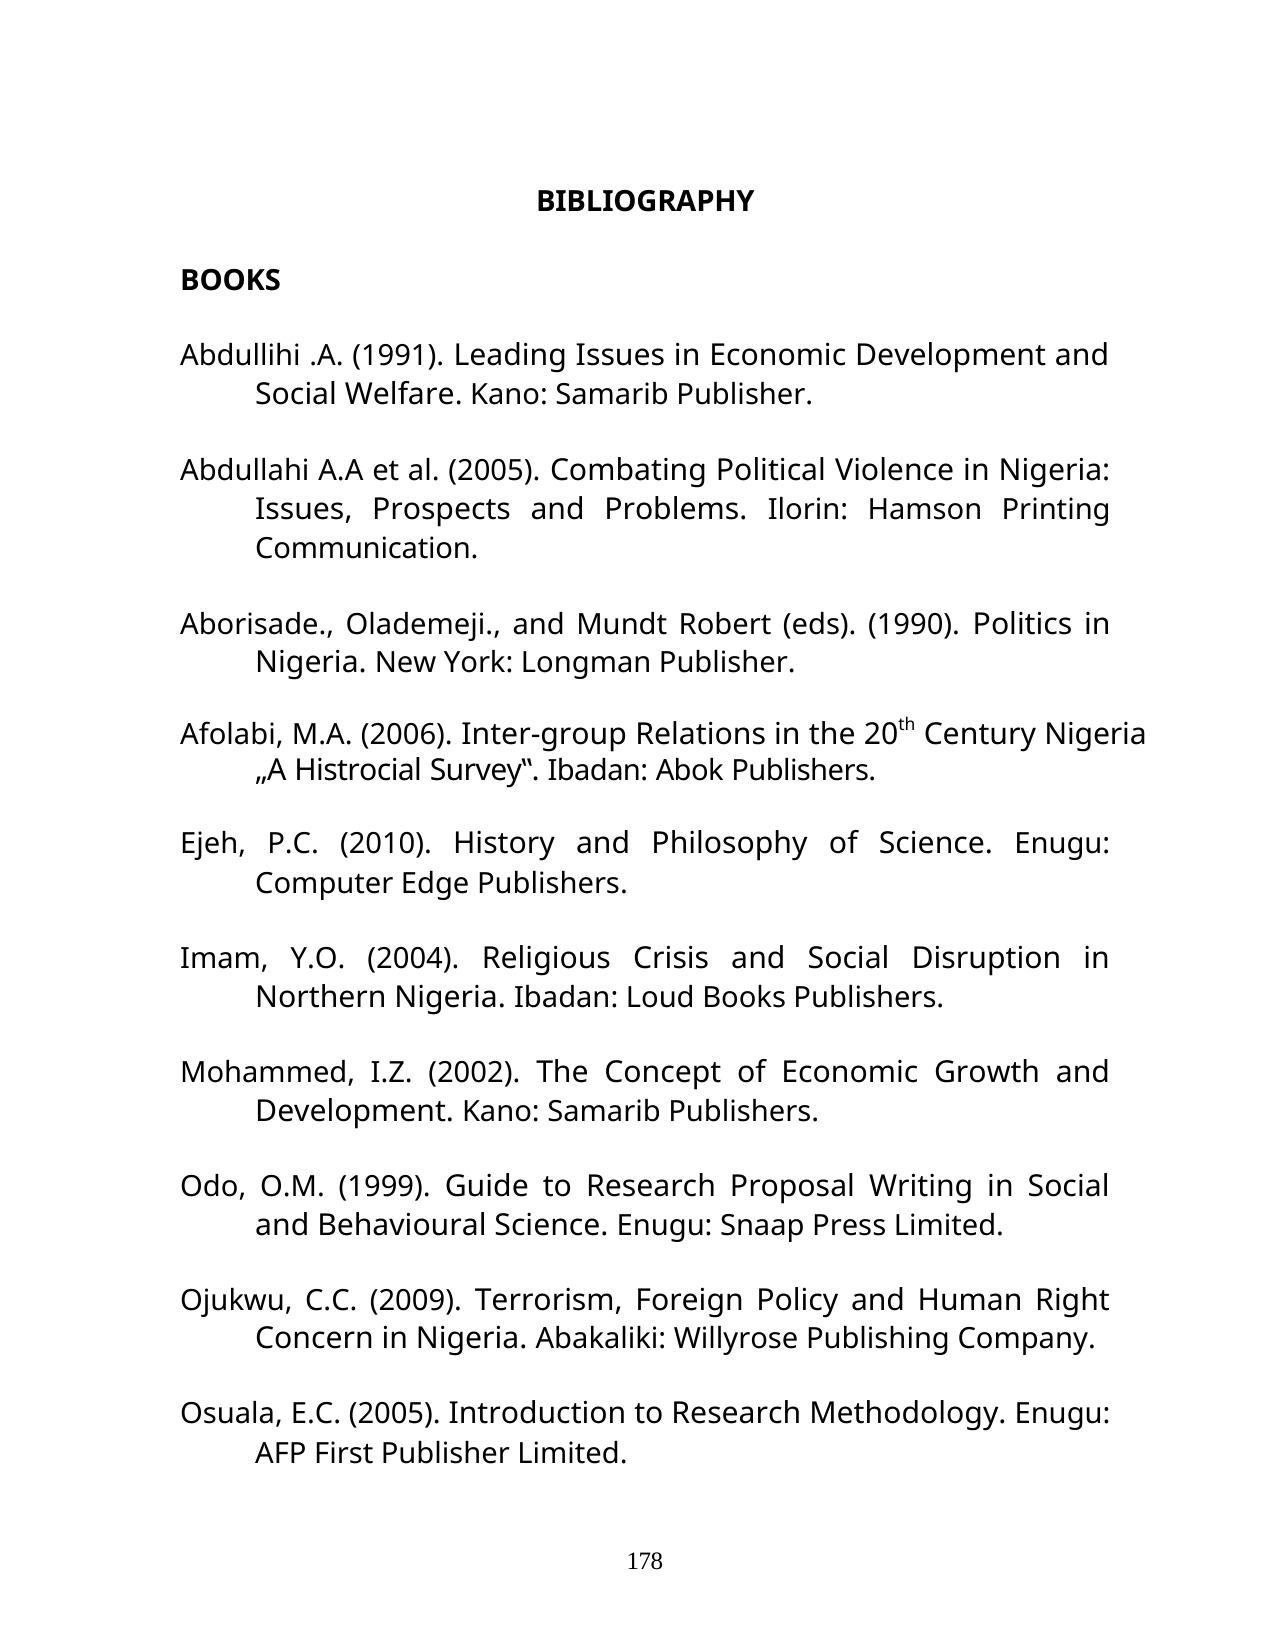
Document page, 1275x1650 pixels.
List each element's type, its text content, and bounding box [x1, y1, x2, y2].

subtitle BIBLIOGRAPHY [256, 180, 1035, 219]
text Osuala, E.C. (2005). Introduction to Research Methodology. Enugu: AFP First Publisher Limited. [180, 1392, 1111, 1472]
text Ojukwu, C.C. (2009). Terrorism, Foreign Policy and Human Right Concern in Nigeria. Abakaliki: Willyrose Publishing Company. [180, 1279, 1111, 1358]
text „A Histrocial Survey‟. Ibadan: Abok Publishers. [255, 751, 1150, 787]
text Abdullahi A.A et al. (2005). Combating Political Violence in Nigeria: Issues, Prospects and Problems. Ilorin: Hamson Printing Communication. [180, 448, 1111, 567]
text Imam, Y.O. (2004). Religious Crisis and Social Disruption in Northern Nigeria. Ibadan: Loud Books Publishers. [180, 937, 1110, 1016]
text Mohammed, I.Z. (2002). The Concept of Economic Growth and Development. Kano: Samarib Publishers. [180, 1051, 1110, 1130]
text Ejeh, P.C. (2010). History and Philosophy of Science. Enugu: Computer Edge Publishers. [180, 821, 1111, 902]
text Abdullihi .A. (1991). Leading Issues in Economic Development and Social Welfare. Kano: Samarib Publisher. [180, 334, 1110, 413]
text Afolabi, M.A. (2006). Inter-group Relations in the 20th Century Nigeria [180, 715, 1150, 751]
text Aborisade., Olademeji., and Mundt Robert (eds). (1990). Politics in Nigeria. New York: Longman Publisher. [180, 602, 1111, 682]
text Odo, O.M. (1999). Guide to Research Proposal Writing in Social and Behavioural Science. Enugu: Snaap Press Limited. [180, 1165, 1110, 1244]
text BOOKS [180, 259, 1150, 299]
